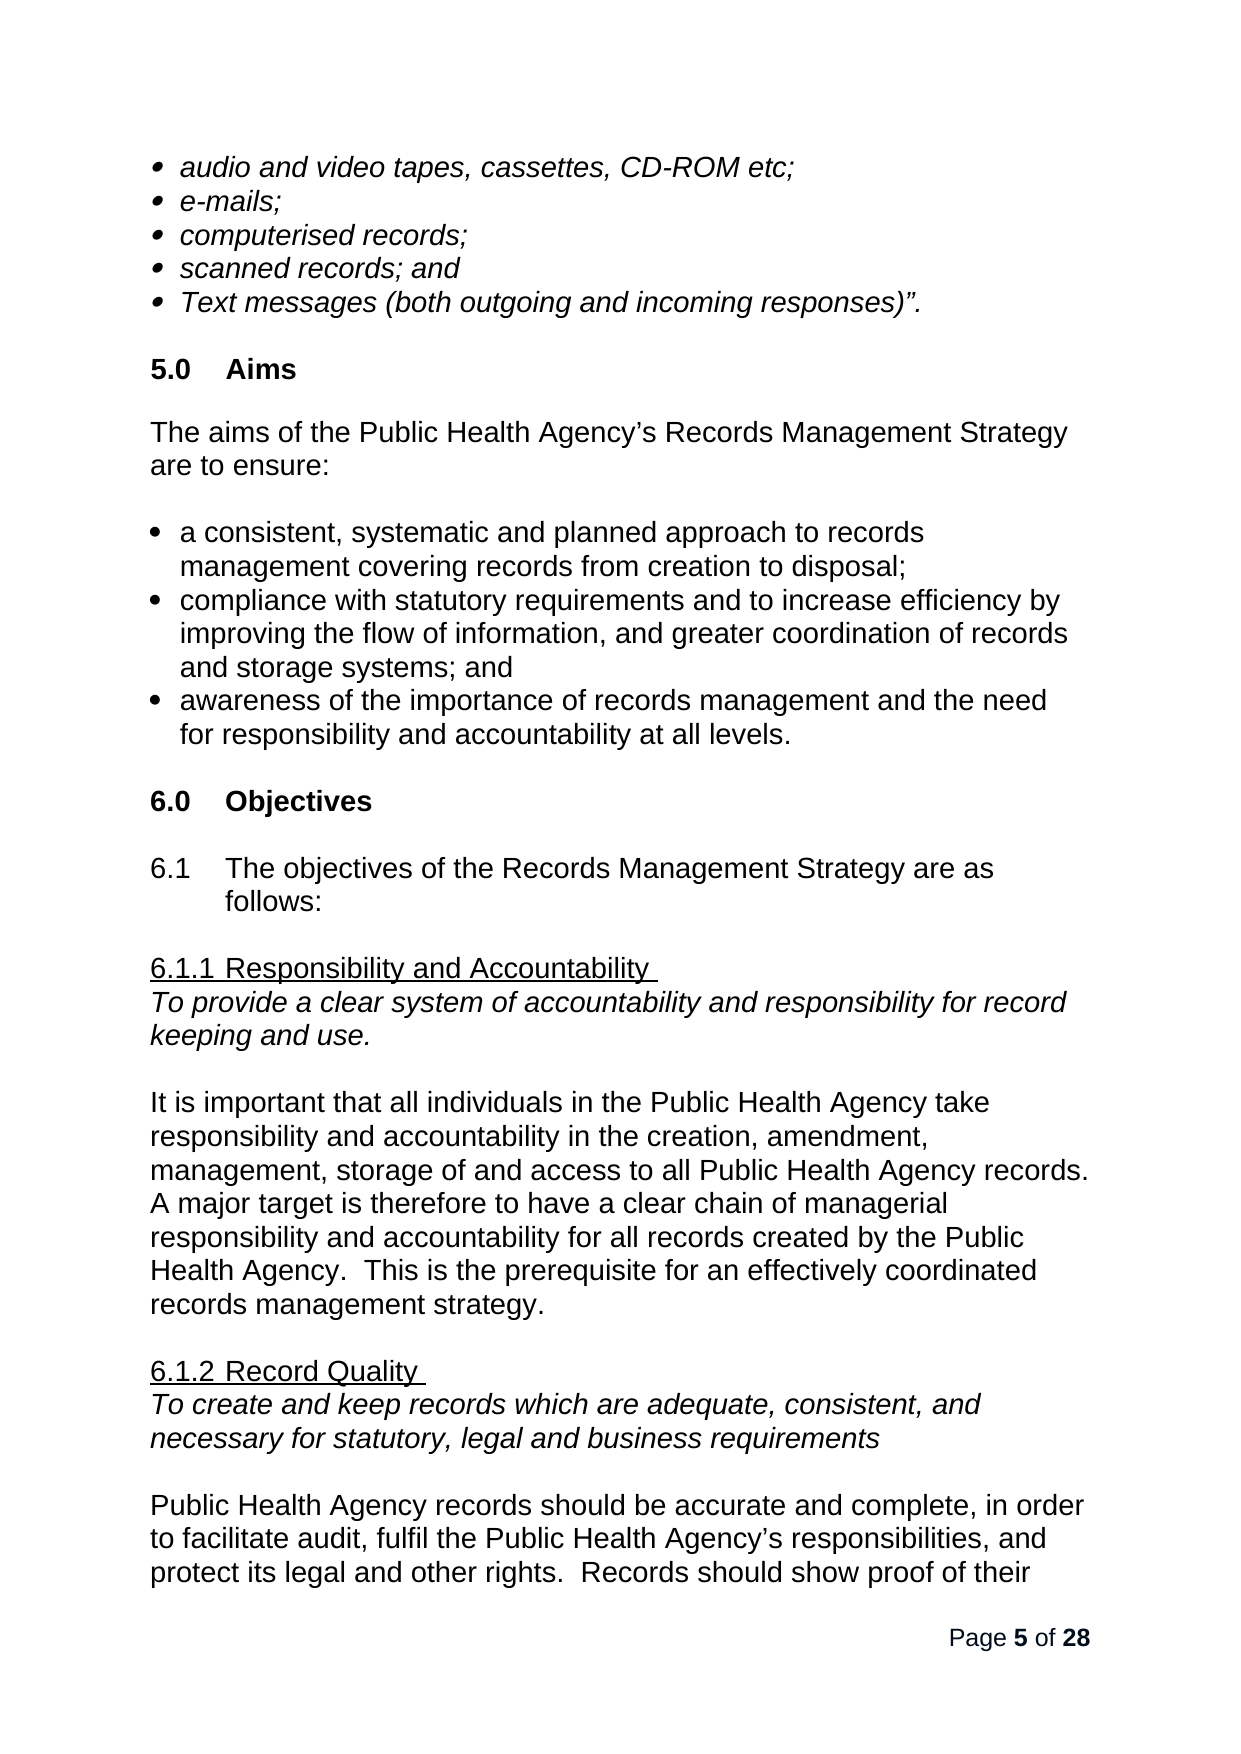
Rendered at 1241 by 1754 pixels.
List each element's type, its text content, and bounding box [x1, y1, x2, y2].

list Text messages (both outgoing and incoming responses)”. [150, 285, 1090, 319]
text It is important that all individuals in the Public Health Agency take responsibility and accountability in the creation, amendment, management, storage of and access to all Public Health Agency records. A major target is therefore to have a clear chain of managerial responsibility and accountability for all records created by the Public Health Agency. This is the prerequisite for an effectively coordinated records management strategy. [150, 1086, 1090, 1320]
subtitle 6.0 Objectives [150, 784, 1090, 818]
text 6.1.2 Record Quality [150, 1354, 1090, 1387]
list compliance with statutory requirements and to increase efficiency by improving the flow of information, and greater coordination of records and storage systems; and [150, 582, 1090, 683]
list audio and video tapes, cassettes, CD-ROM etc; [150, 150, 1090, 184]
list e-mails; [150, 184, 1090, 217]
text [150, 1488, 1090, 1589]
list a consistent, systematic and planned approach to records management covering records from creation to disposal; [150, 515, 1090, 582]
list computerised records; [150, 217, 1090, 251]
text 6.1 The objectives of the Records Management Strategy are as follows: [150, 851, 1090, 918]
list scanned records; and [150, 251, 1090, 285]
text To create and keep records which are adequate, consistent, and necessary for statutory, legal and business requirements [150, 1387, 1090, 1454]
list awareness of the importance of records management and the need for responsibility and accountability at all levels. [150, 683, 1090, 751]
text 6.1.1 Responsibility and Accountability [150, 951, 1090, 985]
text The aims of the Public Health Agency’s Records Management Strategy are to ensure: [150, 414, 1090, 482]
subtitle Aims [150, 352, 1090, 386]
text To provide a clear system of accountability and responsibility for record keeping and use. [150, 985, 1090, 1052]
